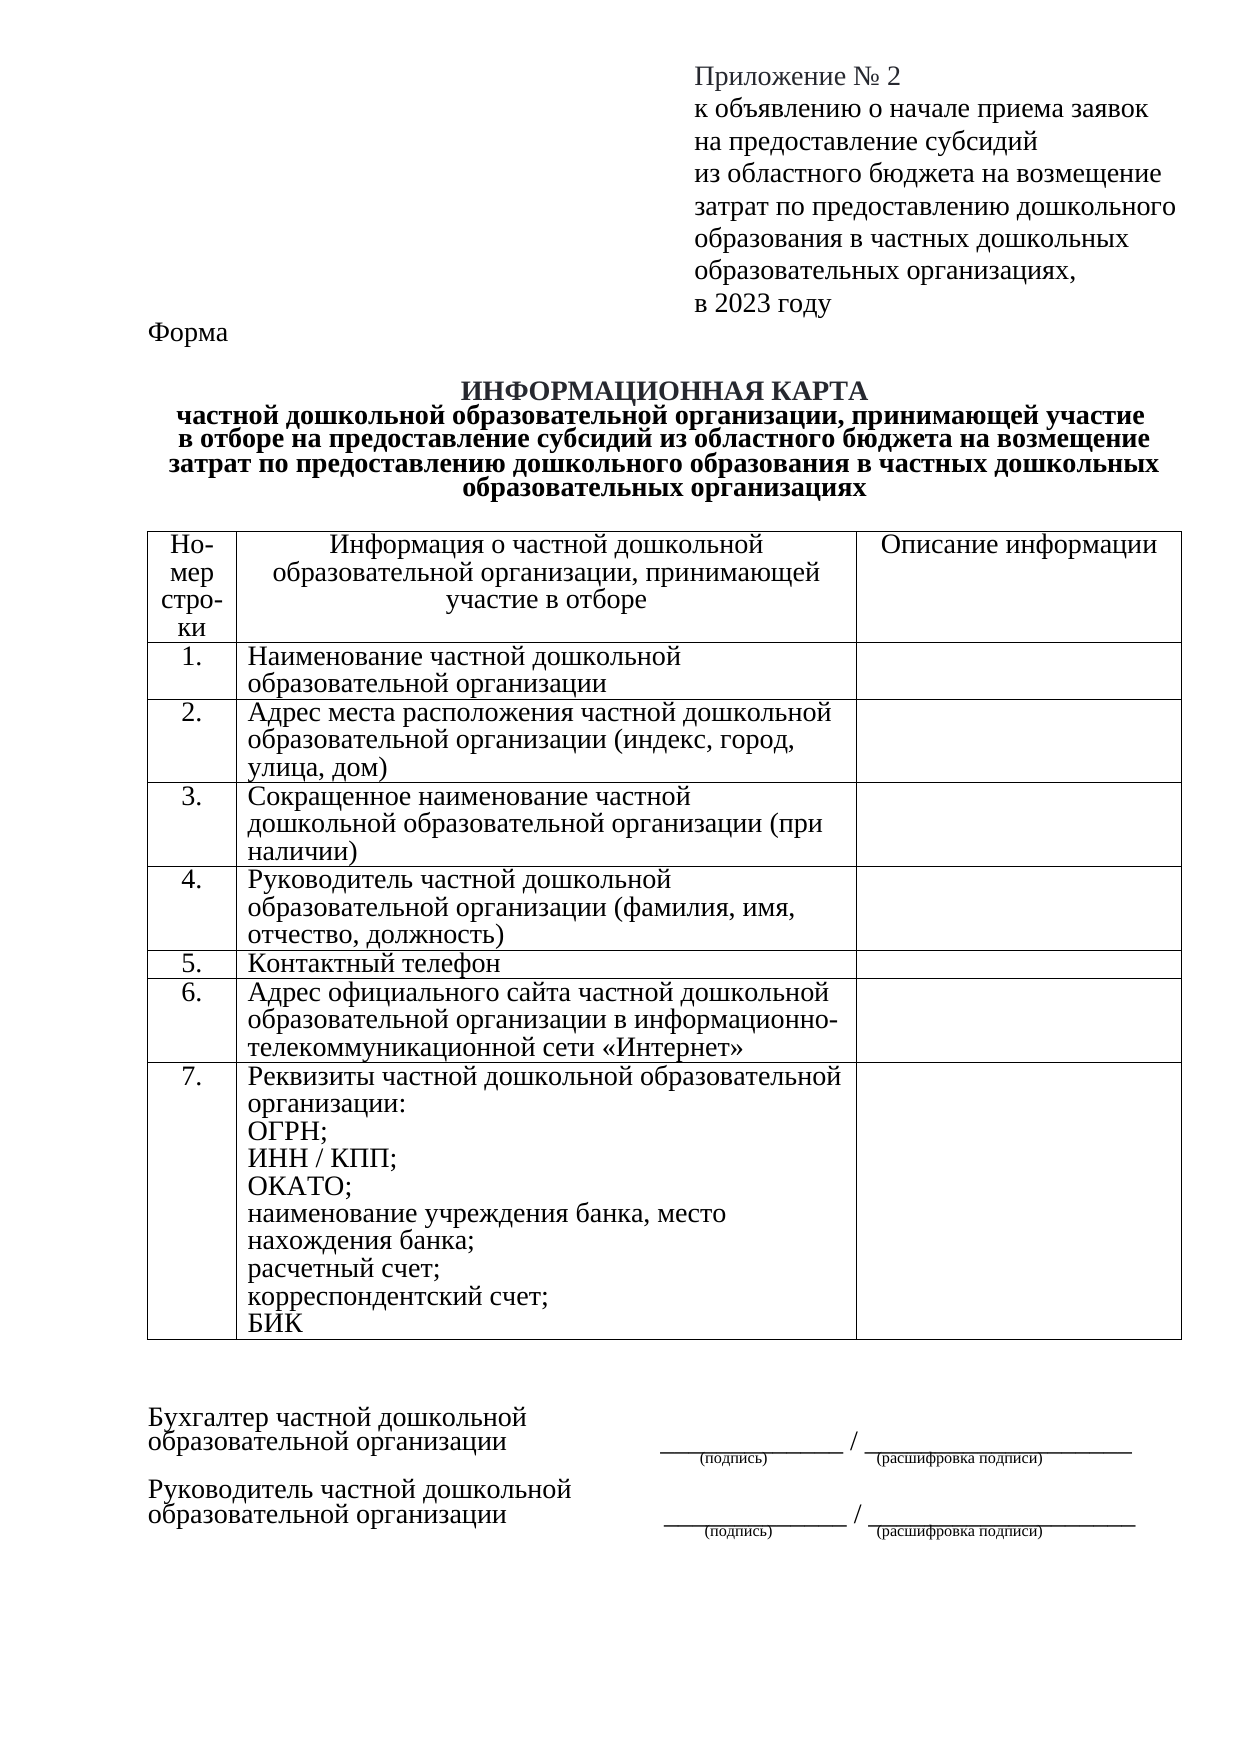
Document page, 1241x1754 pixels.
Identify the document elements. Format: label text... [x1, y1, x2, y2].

table_cell 2. [148, 700, 236, 782]
table_cell [857, 643, 1181, 698]
text Бухгалтер частной дошкольной [148, 1407, 1181, 1431]
text (подпись) (расшифровка подписи) [148, 1528, 1181, 1552]
table_cell 6. [148, 979, 236, 1062]
text (подпись) (расшифровка подписи) [523, 1455, 1181, 1479]
text образовательной организации _____________ / ___________________ [148, 1504, 1181, 1528]
table_cell Реквизиты частной дошкольной образовательной организации: ОГРН; ИНН / КПП; ОКАТО; наименование учреждения банка, место нахождения банка; расчетный счет; корреспондентский счет; БИК [237, 1063, 856, 1338]
table_cell 4. [148, 867, 236, 950]
text Приложение № 2 к объявлению о начале приема заявок на предоставление субсидий из областного бюджета на возмещение затрат по предоставлению дошкольного образования в частных дошкольных образовательных организациях, в 2023 году [694, 59, 1197, 318]
table_cell 1. [148, 643, 236, 698]
text Форма [148, 318, 1181, 347]
text частной дошкольной образовательной организации, принимающей участие в отборе на предоставление субсидий из областного бюджета на возмещение затрат по предоставлению дошкольного образования в частных дошкольных образовательных организациях [148, 405, 1181, 502]
table_cell 7. [148, 1063, 236, 1338]
table_cell Наименование частной дошкольной образовательной организации [237, 643, 856, 698]
table_cell [857, 867, 1181, 950]
table_cell 3. [148, 783, 236, 866]
table_cell Адрес места расположения частной дошкольной образовательной организации (индекс, город, улица, дом) [237, 700, 856, 782]
table_cell [857, 783, 1181, 866]
table_cell Сокращенное наименование частной дошкольной образовательной организации (при наличии) [237, 783, 856, 866]
table_cell Руководитель частной дошкольной образовательной организации (фамилия, имя, отчество, должность) [237, 867, 856, 950]
table_cell Адрес официального сайта частной дошкольной образовательной организации в информационно-телекоммуникационной сети «Интернет» [237, 979, 856, 1062]
table_cell [857, 979, 1181, 1062]
table_cell [857, 1063, 1181, 1338]
text образовательной организации _____________ / ___________________ [148, 1431, 1181, 1455]
table_header Но-мер стро-ки [148, 532, 236, 642]
table_header Информация о частной дошкольной образовательной организации, принимающей участие в отборе [237, 532, 856, 642]
table_cell Контактный телефон [237, 951, 856, 978]
table_cell [857, 700, 1181, 782]
table_cell 5. [148, 951, 236, 978]
text Руководитель частной дошкольной [148, 1479, 1181, 1504]
table_header Описание информации [857, 532, 1181, 642]
text ИНФОРМАЦИОННАЯ КАРТА [148, 381, 1181, 405]
table_cell [857, 951, 1181, 978]
